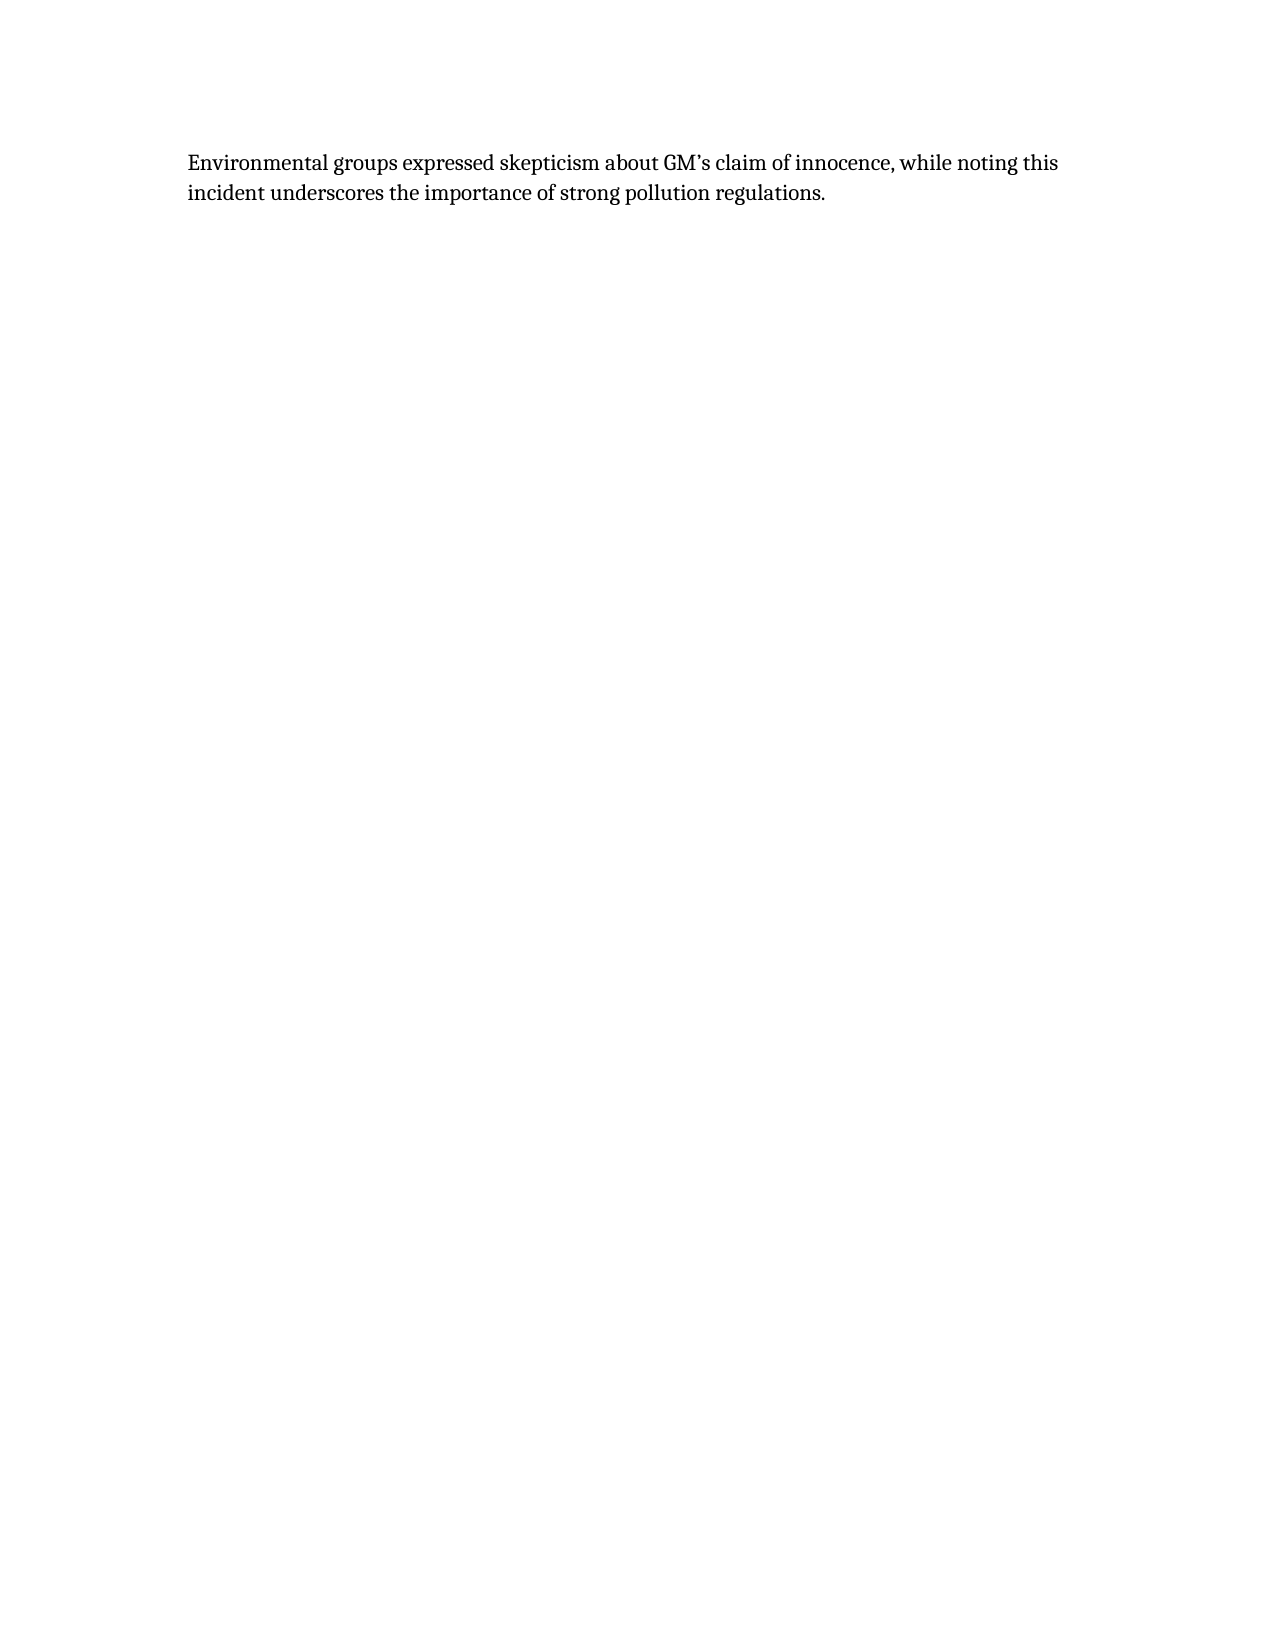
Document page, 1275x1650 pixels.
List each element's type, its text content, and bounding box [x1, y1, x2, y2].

text Environmental groups expressed skepticism about GM’s claim of innocence, while noting this incident underscores the importance of strong pollution regulations. [187, 150, 1087, 207]
